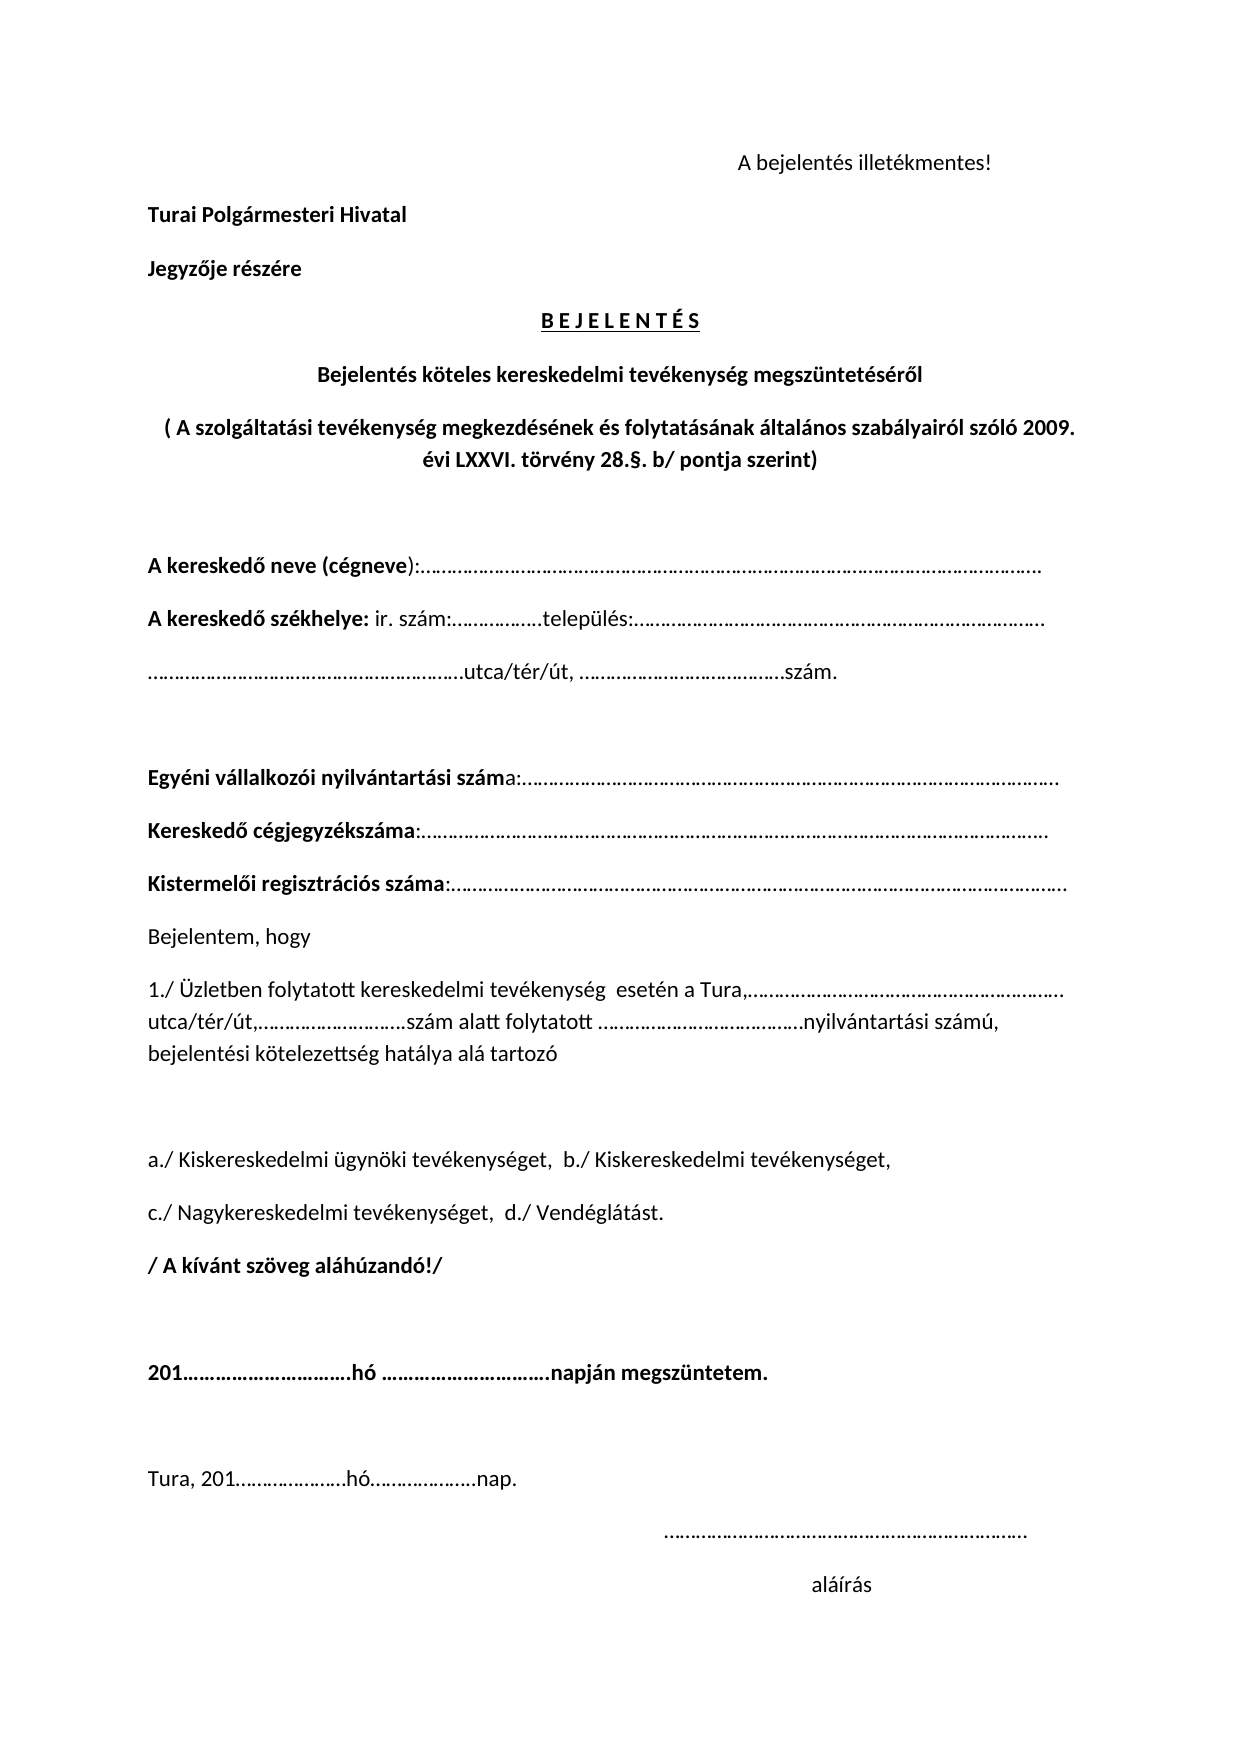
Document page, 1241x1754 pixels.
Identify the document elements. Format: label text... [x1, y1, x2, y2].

text aláírás [148, 1570, 1093, 1598]
text Kereskedő cégjegyzékszáma:……………………………………………………………………………………………………….. [148, 816, 1093, 844]
text 1./ Üzletben folytatott kereskedelmi tevékenység esetén a Tura,……………………………………………………utca/tér/út,……………………….szám alatt folytatott …………………………………nyilvántartási számú, bejelentési kötelezettség hatálya alá tartozó [148, 975, 1093, 1067]
text Egyéni vállalkozói nyilvántartási száma:………………………………………………………………………………………… [148, 763, 1093, 791]
text Bejelentem, hogy [148, 922, 1093, 950]
text Bejelentés köteles kereskedelmi tevékenység megszüntetéséről [148, 360, 1093, 388]
text B E J E L E N T É S [148, 307, 1093, 335]
text A kereskedő székhelye: ir. szám:……………..település:…………………………………………………………………… [148, 604, 1093, 632]
text 201………………………….hó ………………………….napján megszüntetem. [148, 1358, 1093, 1386]
text Jegyzője részére [148, 254, 1093, 282]
text c./ Nagykereskedelmi tevékenységet, d./ Vendéglátást. [148, 1198, 1093, 1227]
text A kereskedő neve (cégneve):………………………………………………………………………………………………………. [148, 551, 1093, 579]
text A bejelentés illetékmentes! [148, 148, 1093, 176]
text ……………………………………………………utca/tér/út, …………………………………szám. [148, 657, 1093, 685]
text / A kívánt szöveg aláhúzandó!/ [148, 1252, 1093, 1279]
text …………………………………………………………… [148, 1517, 1093, 1545]
text Turai Polgármesteri Hivatal [148, 201, 1093, 229]
text Kistermelői regisztrációs száma:……………………………………………………………………………………………………… [148, 869, 1093, 897]
text a./ Kiskereskedelmi ügynöki tevékenységet, b./ Kiskereskedelmi tevékenységet, [148, 1146, 1093, 1173]
text ( A szolgáltatási tevékenység megkezdésének és folytatásának általános szabályairól szóló 2009. évi LXXVI. törvény 28.§. b/ pontja szerint) [148, 413, 1093, 473]
text Tura, 201…………………hó………………..nap. [148, 1464, 1093, 1492]
